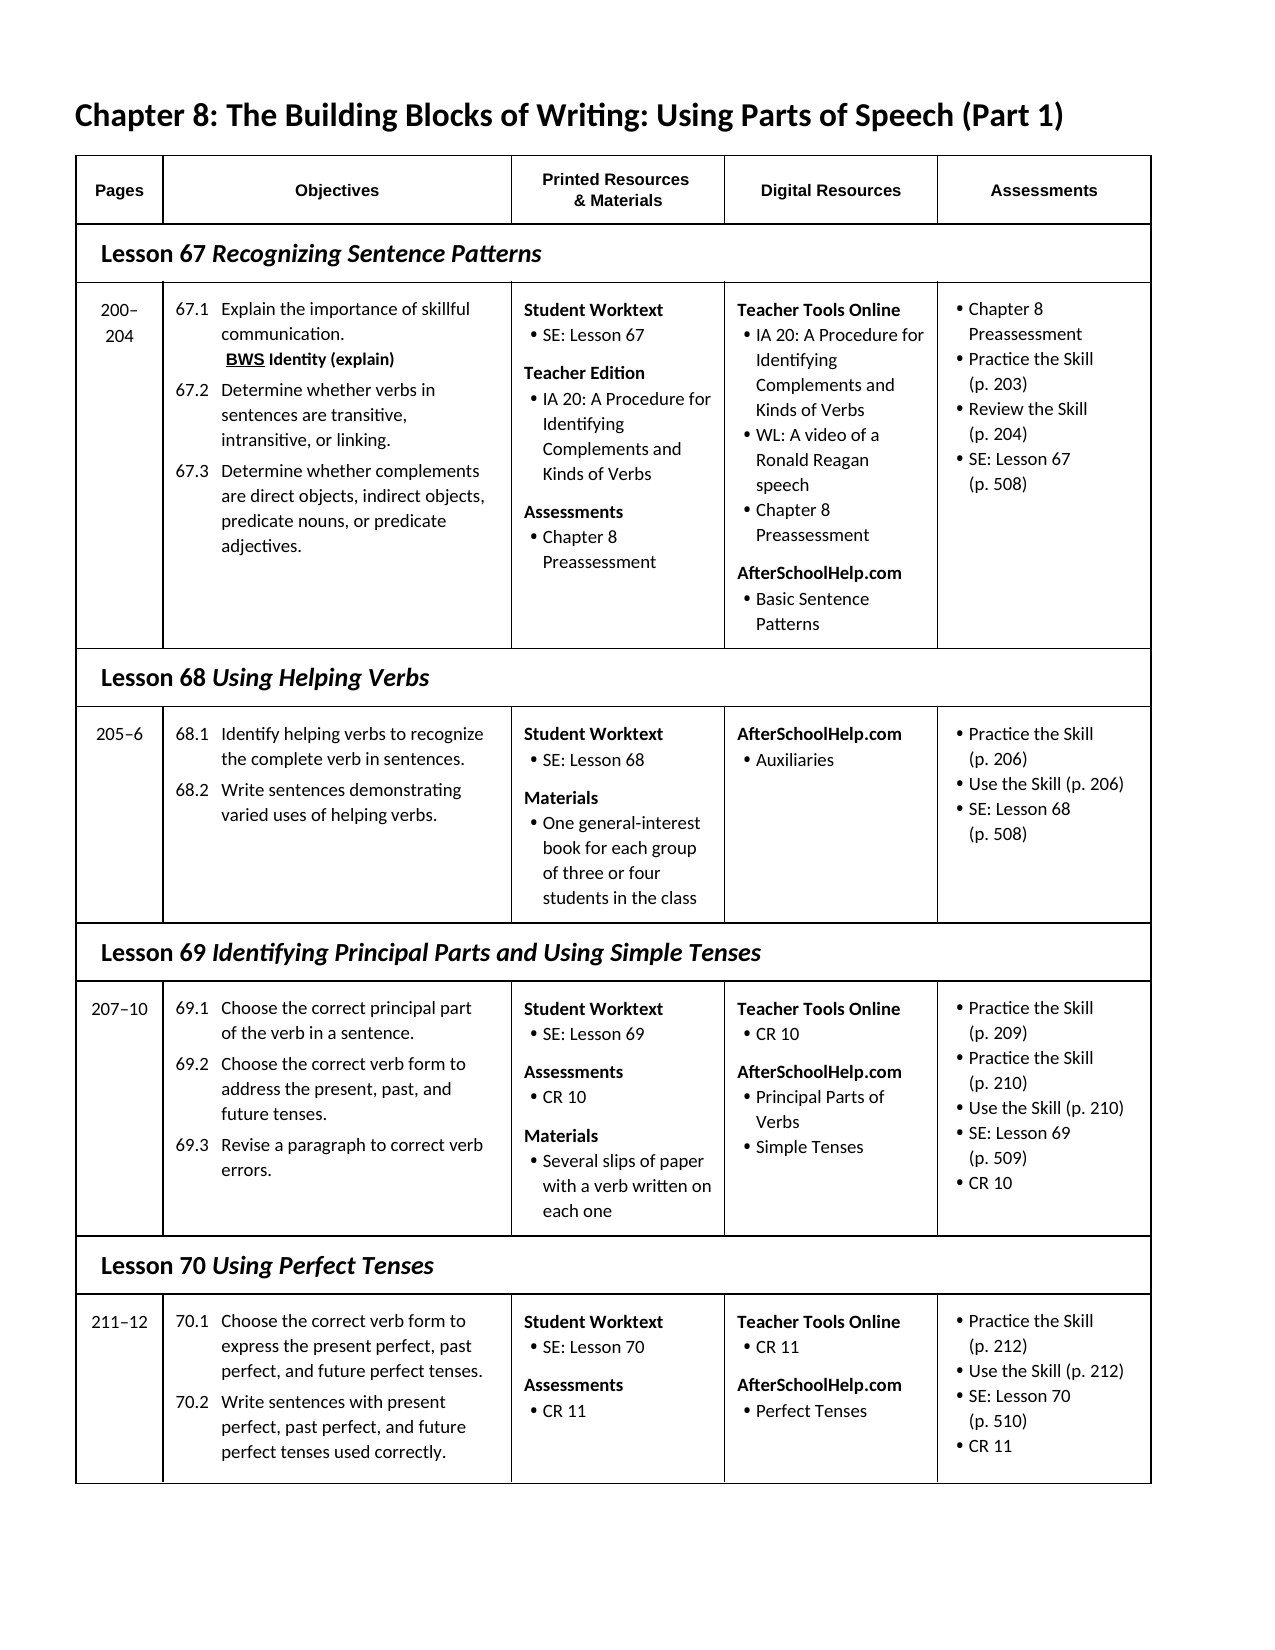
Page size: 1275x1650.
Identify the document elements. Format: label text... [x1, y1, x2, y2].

table_cell 205–6 [77, 707, 162, 922]
table_cell Lesson 70 Using Perfect Tenses [77, 1237, 1150, 1293]
table_header Digital Resources [725, 156, 937, 223]
table_header Objectives [164, 156, 511, 223]
table_cell 211–12 [77, 1295, 162, 1482]
table_cell 70.1 Choose the correct verb form to express the present perfect, past perfect, and future perfect tenses. 70.2 Write sentences with present perfect, past perfect, and future perfect tenses used correctly. [164, 1295, 511, 1482]
table_cell Teacher Tools Online CR 11 AfterSchoolHelp.com Perfect Tenses [725, 1295, 937, 1482]
table_header Assessments [938, 156, 1150, 223]
text Chapter 8: The Building Blocks of Writing: Using Parts of Speech (Part 1) [75, 94, 1200, 134]
table_cell Practice the Skill (p. 206) Use the Skill (p. 206) SE: Lesson 68 (p. 508) [938, 707, 1150, 922]
table_cell 68.1 Identify helping verbs to recognize the complete verb in sentences. 68.2 Write sentences demonstrating varied uses of helping verbs. [164, 707, 511, 922]
table_cell Teacher Tools Online IA 20: A Procedure for Identifying Complements and Kinds of Verbs WL: A video of a Ronald Reagan speech Chapter 8 Preassessment AfterSchoolHelp.com Basic Sentence Patterns [725, 283, 937, 647]
table_cell Lesson 68 Using Helping Verbs [77, 649, 1150, 706]
table_cell Chapter 8 Preassessment Practice the Skill (p. 203) Review the Skill (p. 204) SE: Lesson 67 (p. 508) [938, 283, 1150, 647]
table_cell 200–204 [77, 283, 162, 647]
table_cell Teacher Tools Online CR 10 AfterSchoolHelp.com Principal Parts of Verbs Simple Tenses [725, 982, 937, 1235]
table_cell 67.1 Explain the importance of skillful communication. BWS Identity (explain) 67.2 Determine whether verbs in sentences are transitive, intransitive, or linking. 67.3 Determine whether complements are direct objects, indirect objects, predicate nouns, or predicate adjectives. [164, 283, 511, 647]
table_header Pages [77, 156, 162, 223]
table_cell 69.1 Choose the correct principal part of the verb in a sentence. 69.2 Choose the correct verb form to address the present, past, and future tenses. 69.3 Revise a paragraph to correct verb errors. [164, 982, 511, 1235]
table_cell Lesson 67 Recognizing Sentence Patterns [77, 225, 1150, 281]
table_cell Student Worktext SE: Lesson 69 Assessments CR 10 Materials Several slips of paper with a verb written on each one [512, 982, 724, 1235]
table_cell Student Worktext SE: Lesson 67 Teacher Edition IA 20: A Procedure for Identifying Complements and Kinds of Verbs Assessments Chapter 8 Preassessment [512, 283, 724, 647]
table_cell Lesson 69 Identifying Principal Parts and Using Simple Tenses [77, 924, 1150, 980]
table_cell Practice the Skill (p. 212) Use the Skill (p. 212) SE: Lesson 70 (p. 510) CR 11 [938, 1295, 1150, 1482]
table_header Printed Resources & Materials [512, 156, 724, 223]
table_cell Practice the Skill (p. 209) Practice the Skill (p. 210) Use the Skill (p. 210) SE: Lesson 69 (p. 509) CR 10 [938, 982, 1150, 1235]
table_cell 207–10 [77, 982, 162, 1235]
table_cell Student Worktext SE: Lesson 70 Assessments CR 11 [512, 1295, 724, 1482]
table_cell Student Worktext SE: Lesson 68 Materials One general-interest book for each group of three or four students in the class [512, 707, 724, 922]
table_cell AfterSchoolHelp.com Auxiliaries [725, 707, 937, 922]
